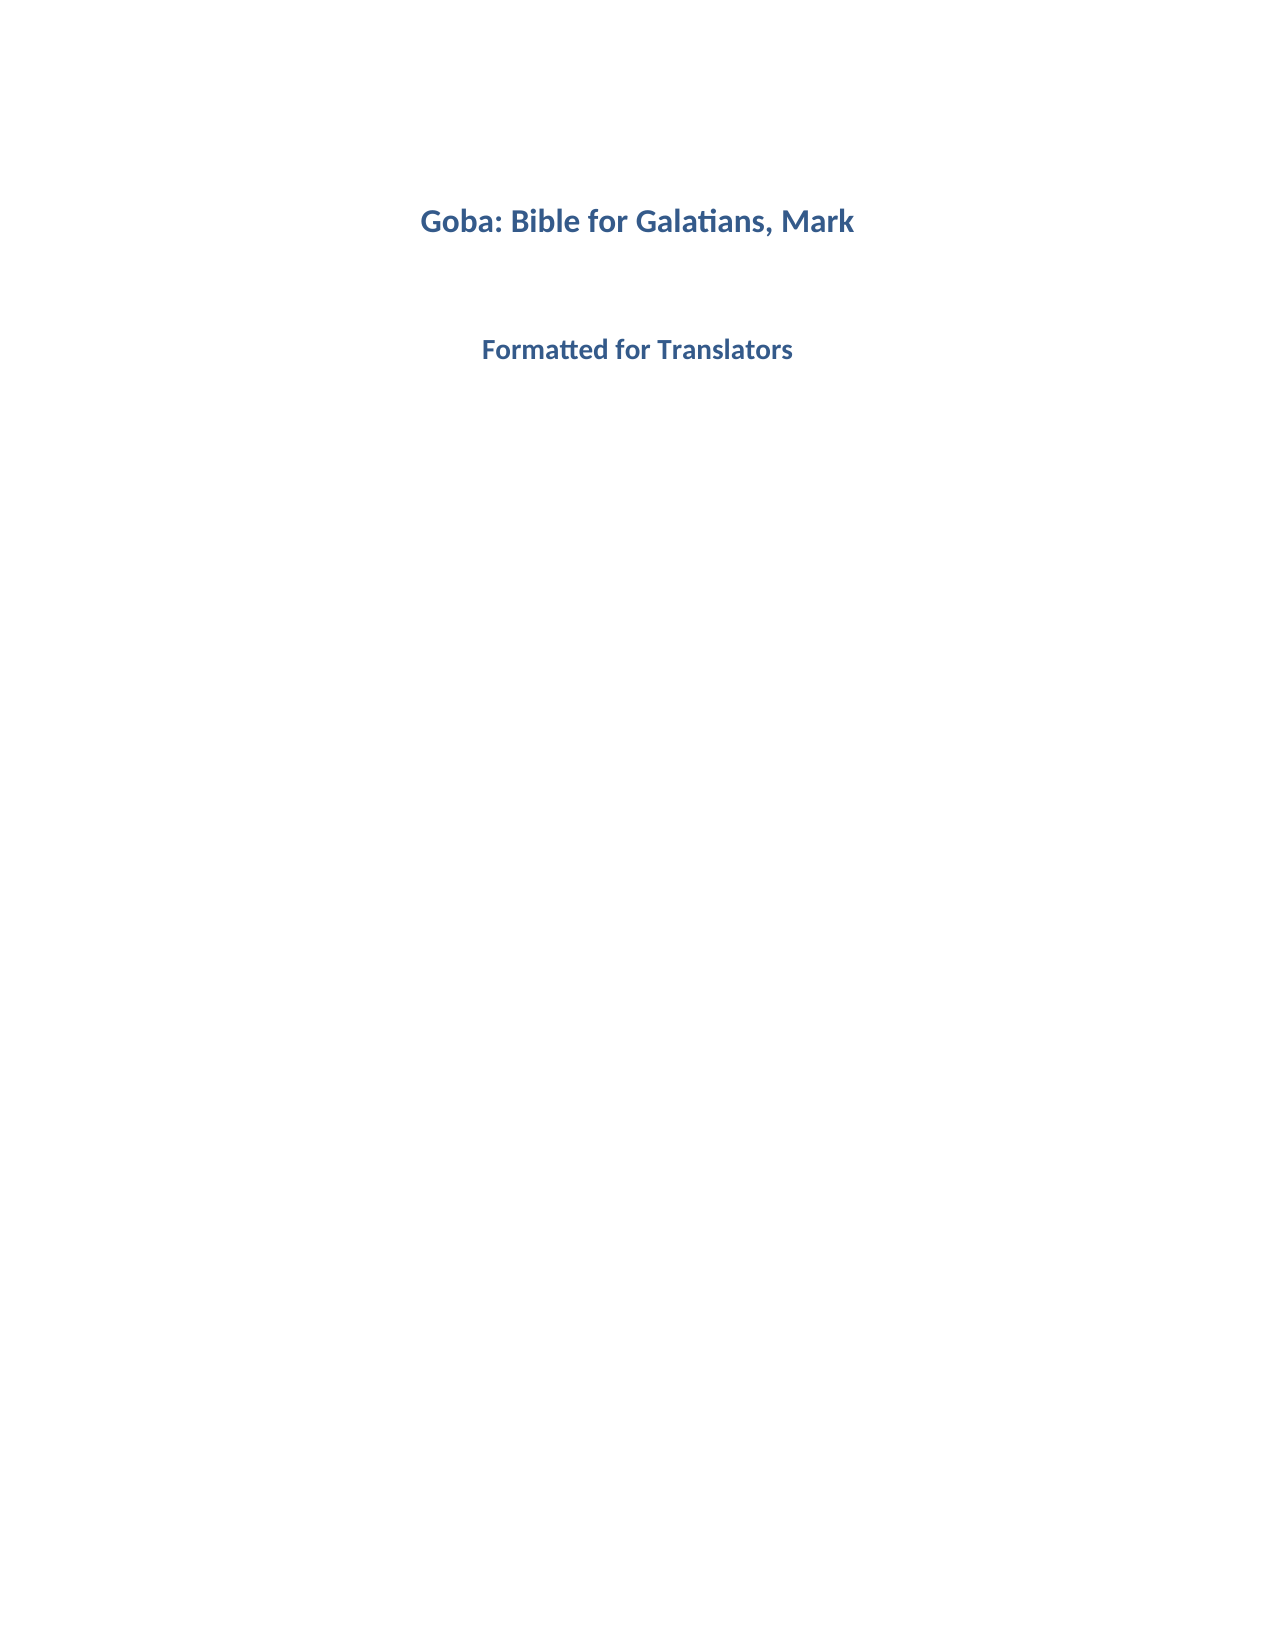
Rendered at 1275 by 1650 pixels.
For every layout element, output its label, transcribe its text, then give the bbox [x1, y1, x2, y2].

subtitle Formatted for Translators [150, 331, 1125, 367]
title Goba: Bible for Galatians, Mark [150, 200, 1125, 241]
